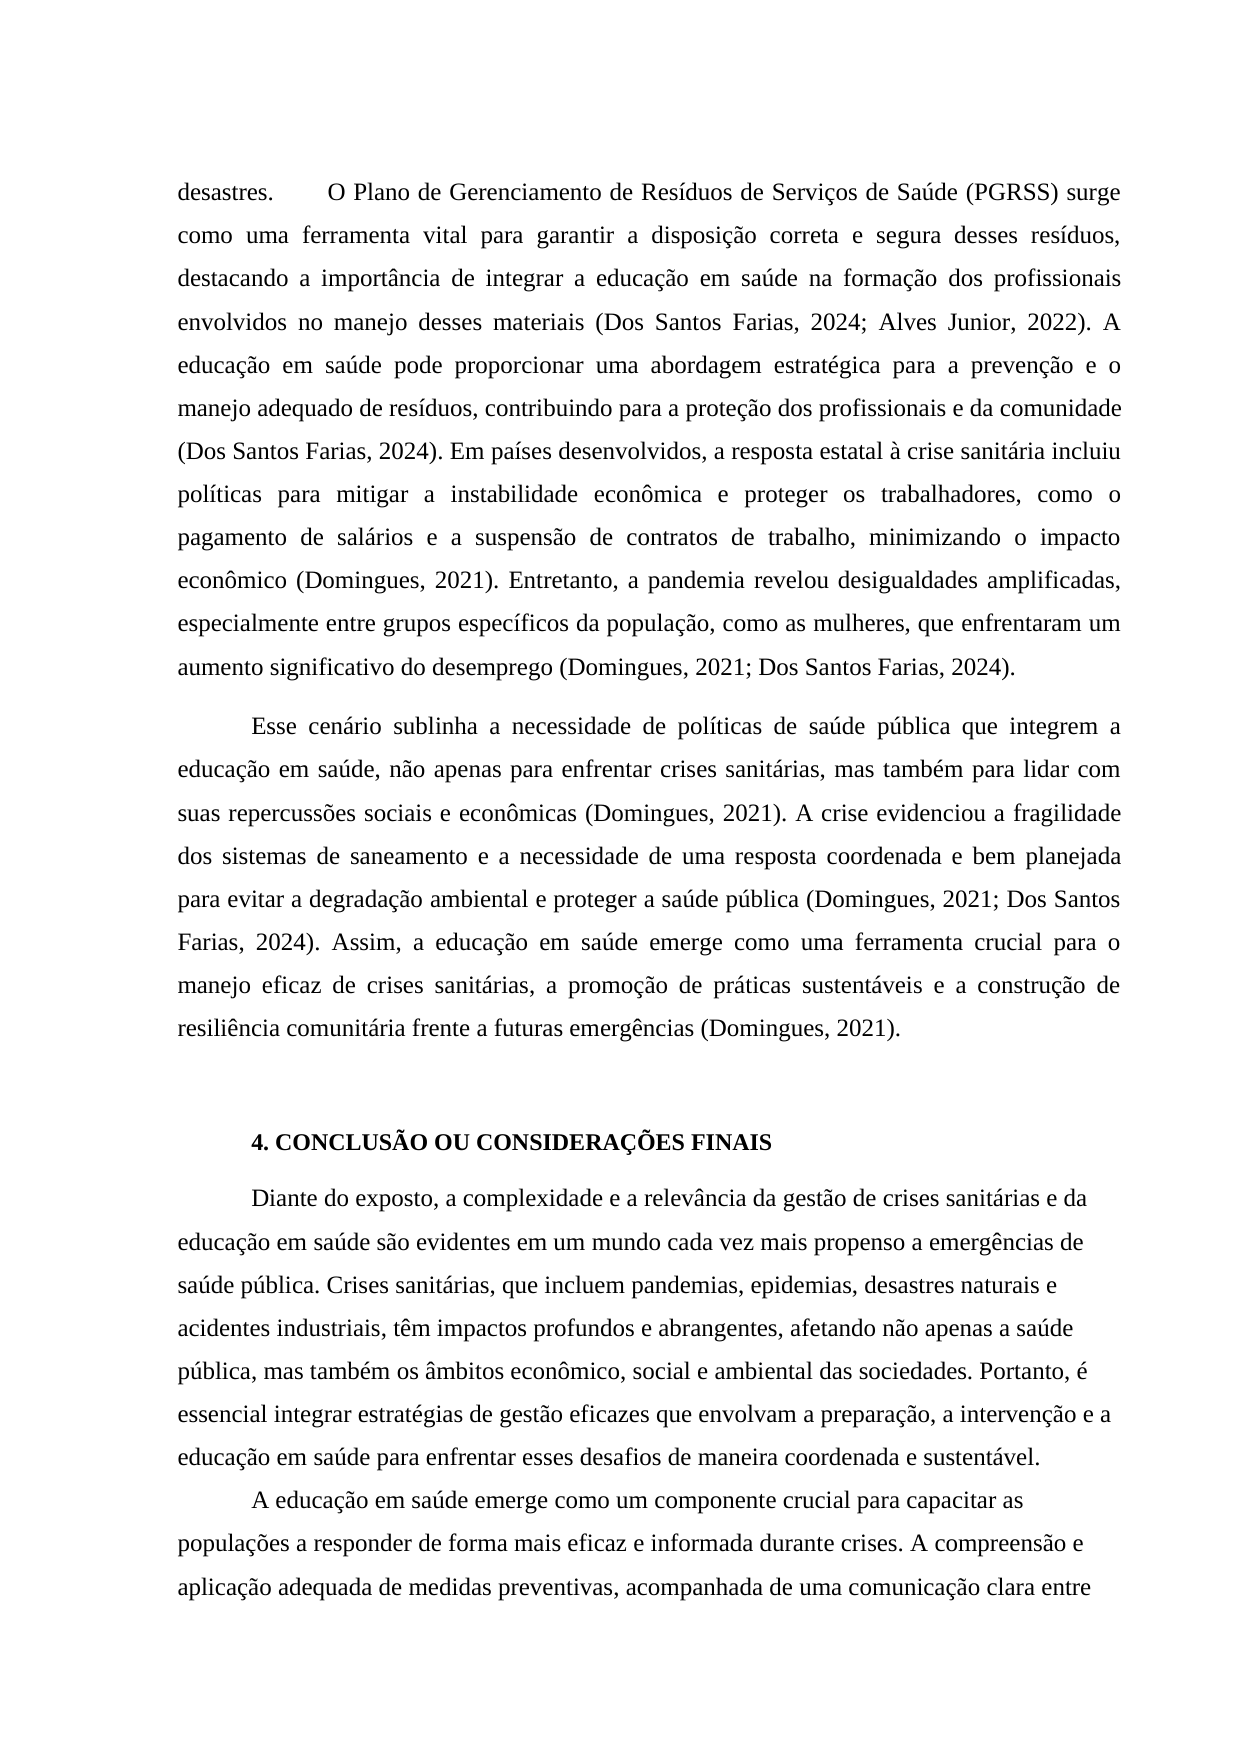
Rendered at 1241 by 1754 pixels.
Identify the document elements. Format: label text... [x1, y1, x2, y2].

text 4. CONCLUSÃO OU CONSIDERAÇÕES FINAIS [177, 1128, 1122, 1156]
text Esse cenário sublinha a necessidade de políticas de saúde pública que integrem a educação em saúde, não apenas para enfrentar crises sanitárias, mas também para lidar com suas repercussões sociais e econômicas (Domingues, 2021). A crise evidenciou a fragilidade dos sistemas de saneamento e a necessidade de uma resposta coordenada e bem planejada para evitar a degradação ambiental e proteger a saúde pública (Domingues, 2021; Dos Santos Farias, 2024). Assim, a educação em saúde emerge como uma ferramenta crucial para o manejo eficaz de crises sanitárias, a promoção de práticas sustentáveis e a construção de resiliência comunitária frente a futuras emergências (Domingues, 2021). [177, 711, 1122, 1042]
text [177, 1485, 1122, 1600]
text Diante do exposto, a complexidade e a relevância da gestão de crises sanitárias e da educação em saúde são evidentes em um mundo cada vez mais propenso a emergências de saúde pública. Crises sanitárias, que incluem pandemias, epidemias, desastres naturais e acidentes industriais, têm impactos profundos e abrangentes, afetando não apenas a saúde pública, mas também os âmbitos econômico, social e ambiental das sociedades. Portanto, é essencial integrar estratégias de gestão eficazes que envolvam a preparação, a intervenção e a educação em saúde para enfrentar esses desafios de maneira coordenada e sustentável. [177, 1183, 1122, 1471]
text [177, 177, 1122, 680]
